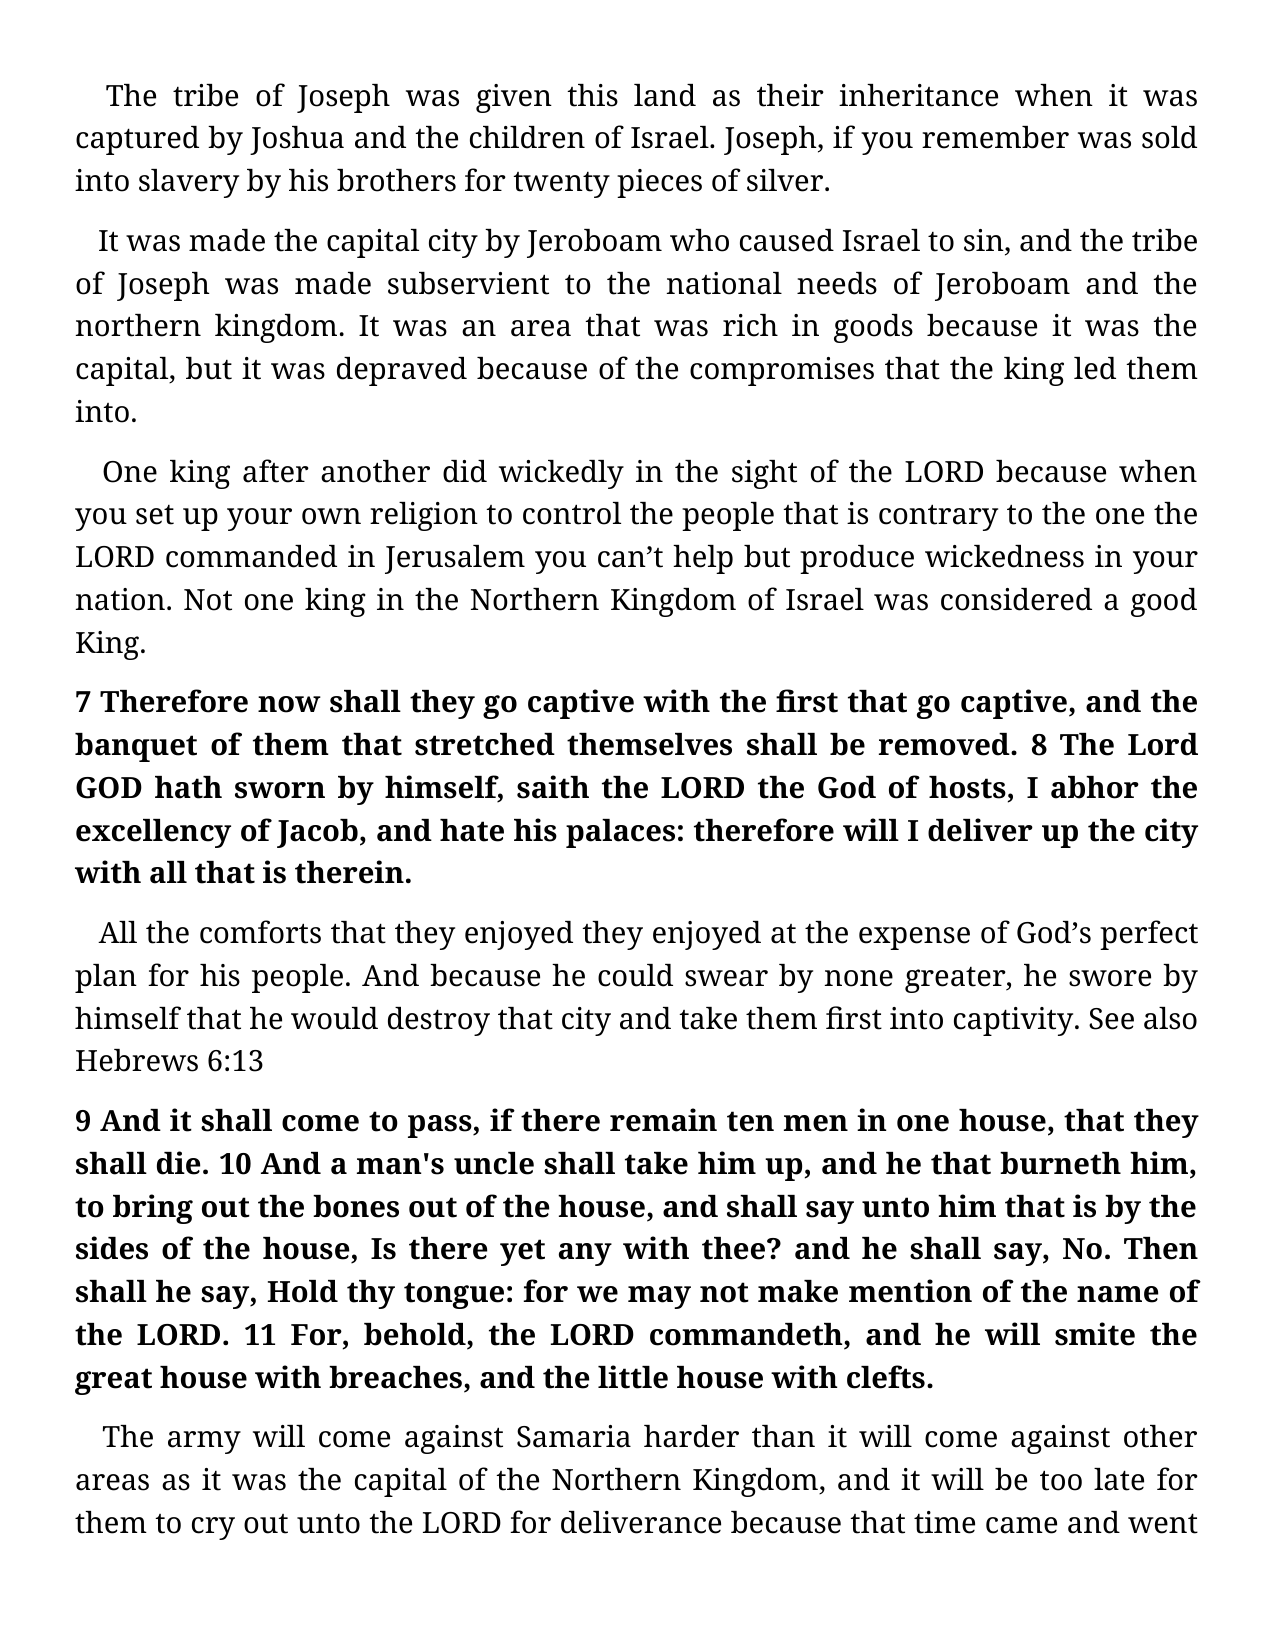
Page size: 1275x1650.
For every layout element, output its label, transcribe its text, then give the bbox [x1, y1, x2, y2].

text One king after another did wickedly in the sight of the LORD because when you set up your own religion to control the people that is contrary to the one the LORD commanded in Jerusalem you can’t help but produce wickedness in your nation. Not one king in the Northern Kingdom of Israel was considered a good King. [75, 451, 1200, 662]
text It was made the capital city by Jeroboam who caused Israel to sin, and the tribe of Joseph was made subservient to the national needs of Jeroboam and the northern kingdom. It was an area that was rich in goods because it was the capital, but it was depraved because of the compromises that the king led them into. [75, 220, 1200, 431]
text 7 Therefore now shall they go captive with the first that go captive, and the banquet of them that stretched themselves shall be removed. 8 The Lord GOD hath sworn by himself, saith the LORD the God of hosts, I abhor the excellency of Jacob, and hate his palaces: therefore will I deliver up the city with all that is therein. [75, 682, 1200, 892]
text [75, 1417, 1200, 1542]
text 9 And it shall come to pass, if there remain ten men in one house, that they shall die. 10 And a man's uncle shall take him up, and he that burneth him, to bring out the bones out of the house, and shall say unto him that is by the sides of the house, Is there yet any with thee? and he shall say, No. Then shall he say, Hold thy tongue: for we may not make mention of the name of the LORD. 11 For, behold, the LORD commandeth, and he will smite the great house with breaches, and the little house with clefts. [75, 1100, 1200, 1397]
text All the comforts that they enjoyed they enjoyed at the expense of God’s perfect plan for his people. And because he could swear by none greater, he swore by himself that he would destroy that city and take them first into captivity. See also Hebrews 6:13 [75, 912, 1200, 1080]
text The tribe of Joseph was given this land as their inheritance when it was captured by Joshua and the children of Israel. Joseph, if you remember was sold into slavery by his brothers for twenty pieces of silver. [75, 75, 1200, 200]
